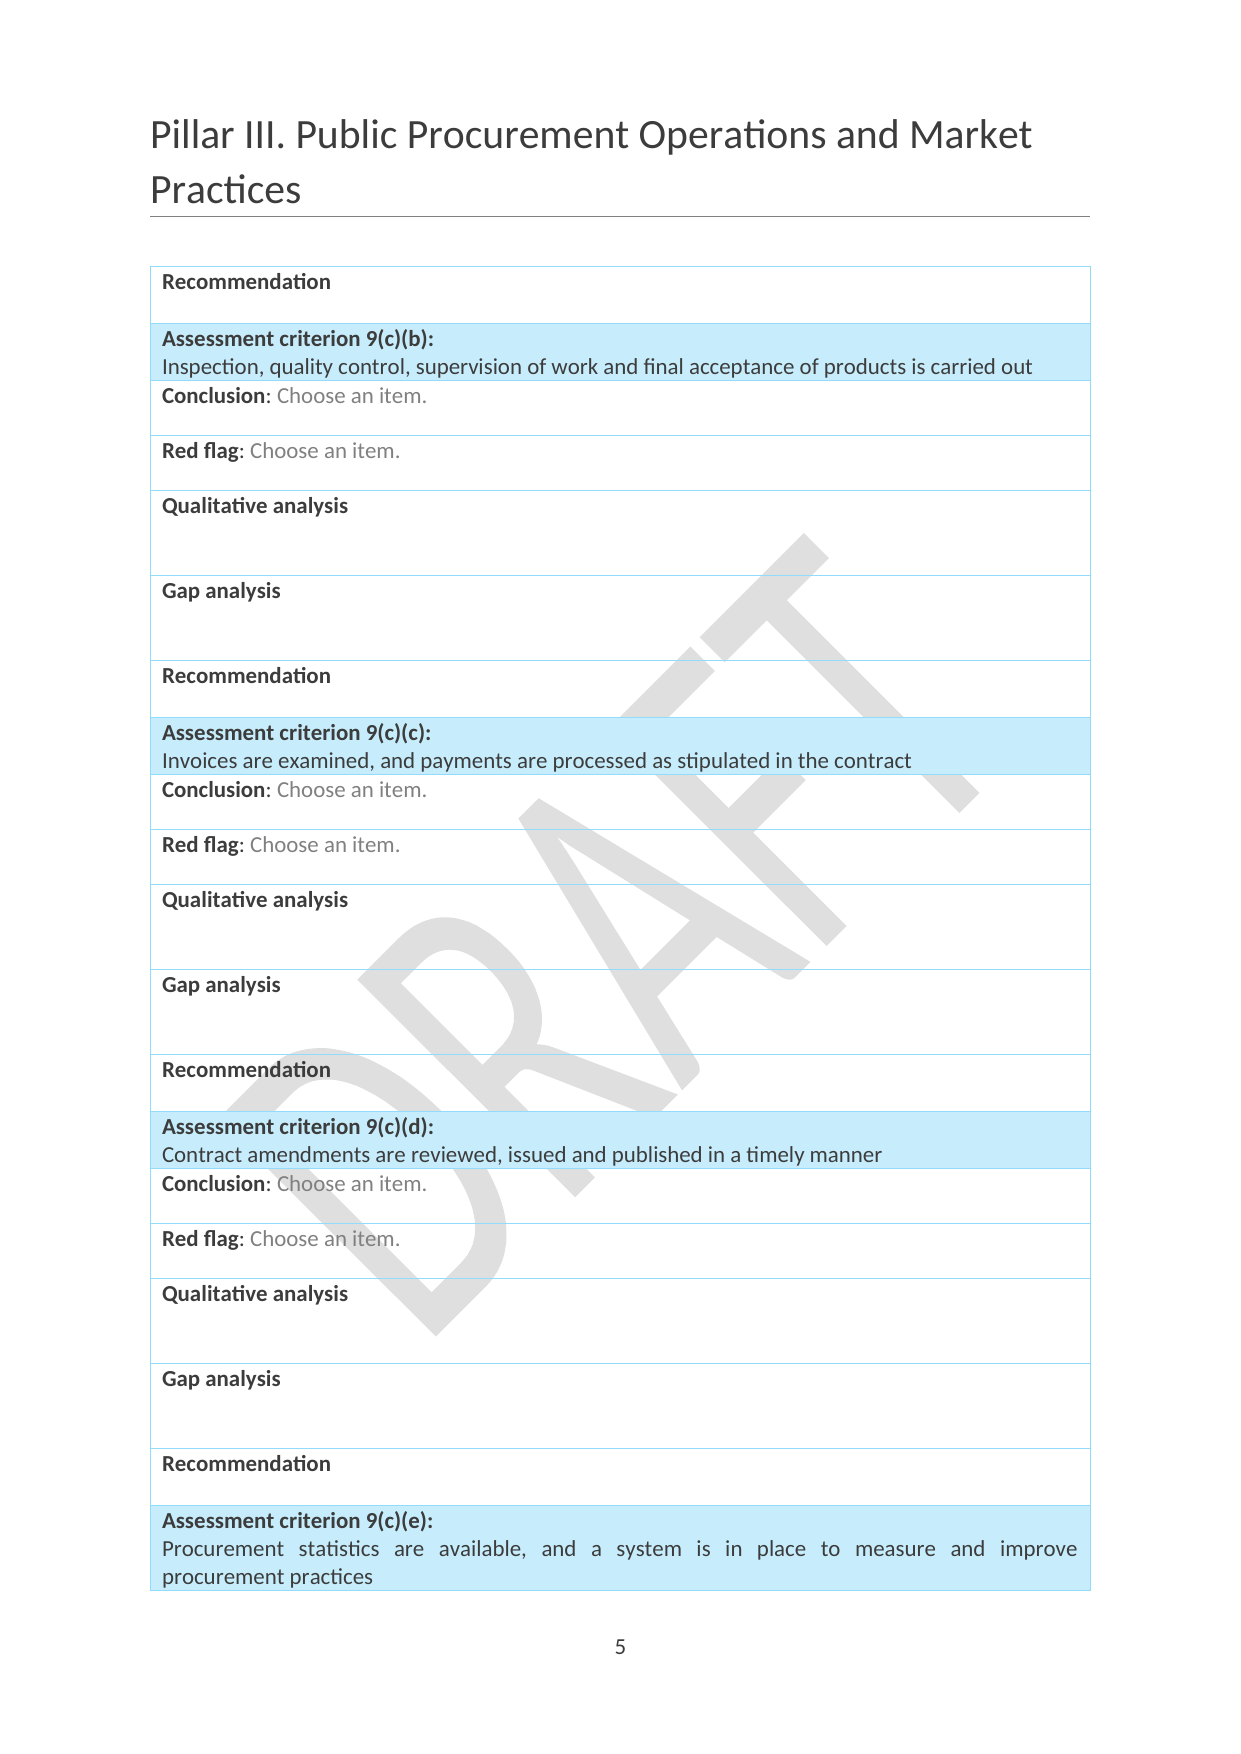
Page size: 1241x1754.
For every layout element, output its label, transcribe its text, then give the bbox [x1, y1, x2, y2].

table_cell Conclusion: [151, 381, 1090, 435]
table_cell Assessment criterion 9(c)(e): Procurement statistics are available, and a system is in place to measure and improve procurement practices [151, 1506, 1090, 1590]
table_cell Qualitative analysis [151, 491, 1090, 575]
table_cell Assessment criterion 9(c)(d): Contract amendments are reviewed, issued and published in a timely manner [151, 1112, 1090, 1168]
table_cell Recommendation [151, 267, 1090, 323]
table_cell Conclusion: [151, 775, 1090, 829]
table_cell Gap analysis [151, 576, 1090, 660]
table_cell Recommendation [151, 1055, 1090, 1111]
table_cell Recommendation [151, 661, 1090, 717]
table_cell Assessment criterion 9(c)(b): Inspection, quality control, supervision of work and final acceptance of products is carried out [151, 324, 1090, 380]
table_cell Recommendation [151, 1449, 1090, 1505]
table_cell Gap analysis [151, 970, 1090, 1054]
table_cell Qualitative analysis [151, 885, 1090, 969]
table_cell Red flag: [151, 830, 1090, 884]
table_cell Assessment criterion 9(c)(c): Invoices are examined, and payments are processed as stipulated in the contract [151, 718, 1090, 774]
table_cell Red flag: [151, 436, 1090, 490]
table_cell Conclusion: [151, 1169, 1090, 1223]
table_cell Red flag: [151, 1224, 1090, 1278]
table_cell Qualitative analysis [151, 1279, 1090, 1363]
table_cell Gap analysis [151, 1364, 1090, 1448]
